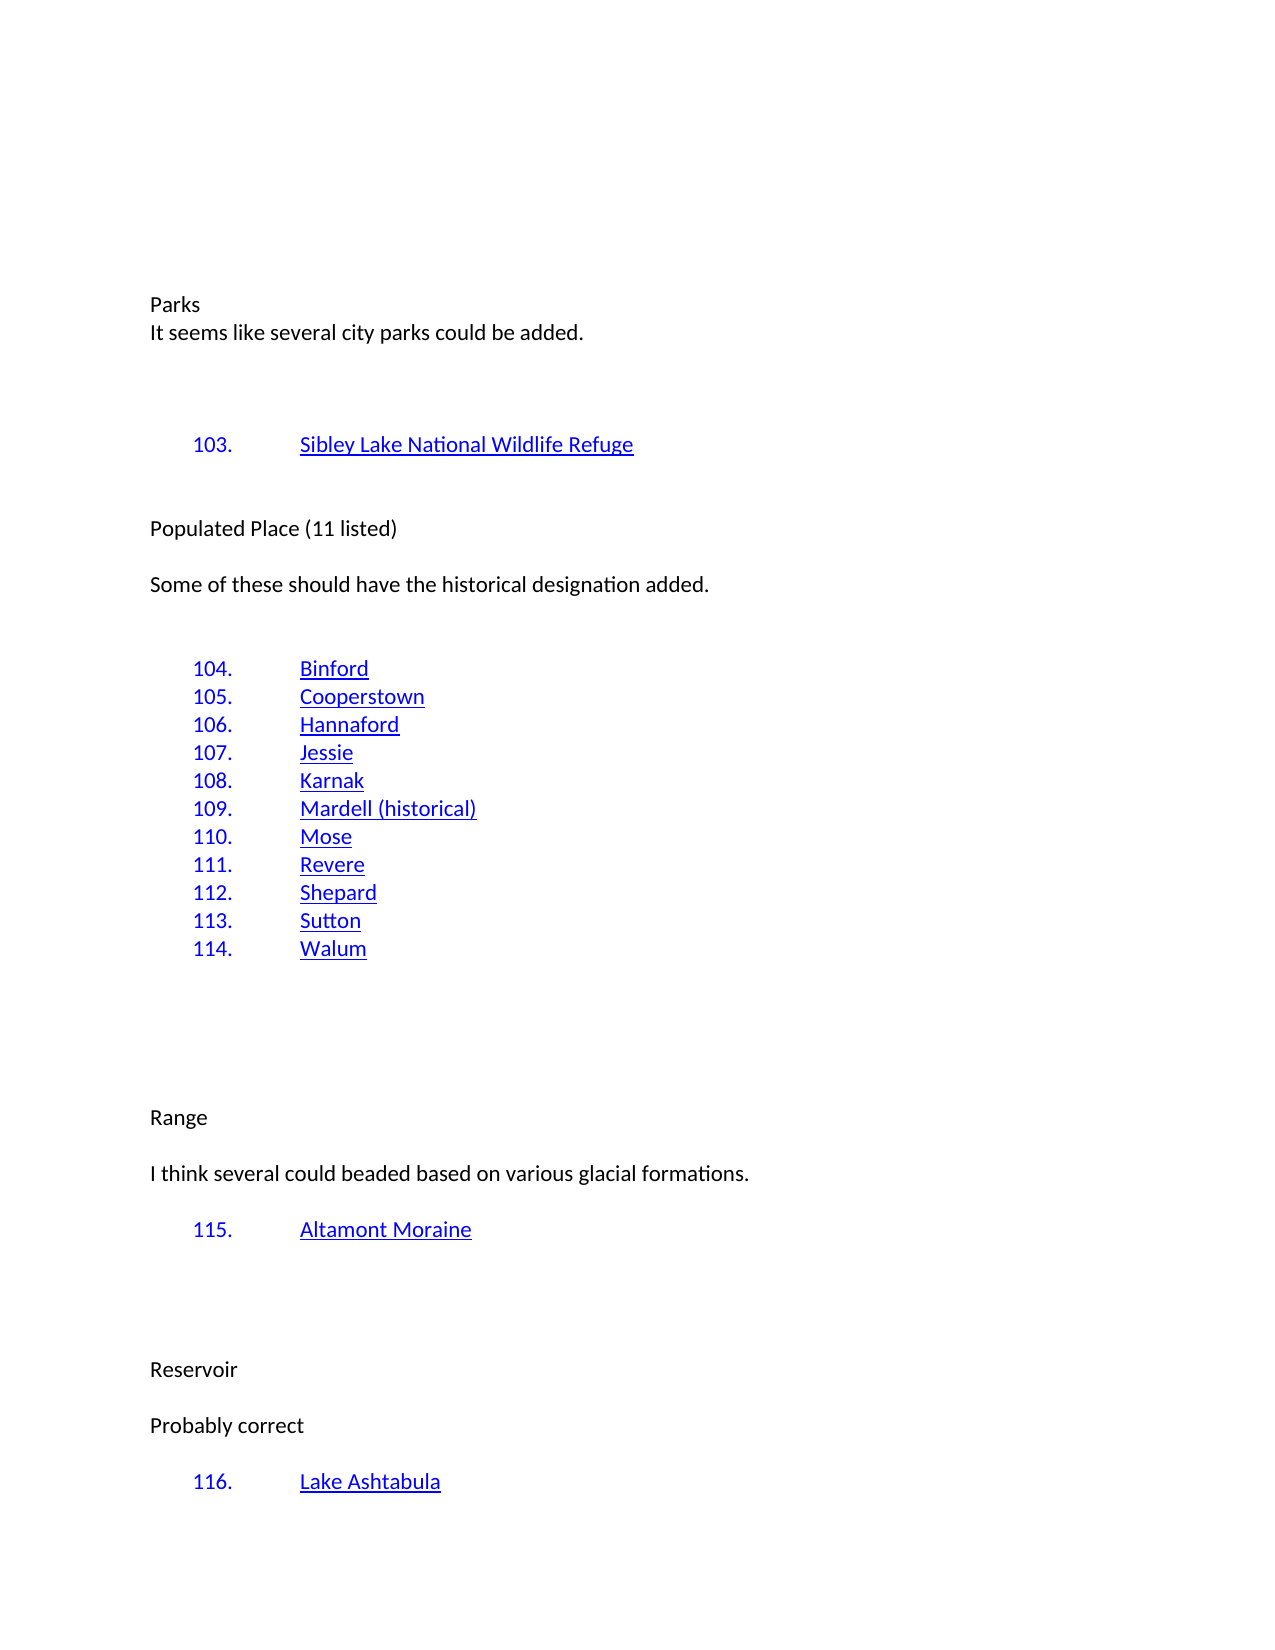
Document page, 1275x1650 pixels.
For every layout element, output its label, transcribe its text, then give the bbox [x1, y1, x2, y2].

list Cooperstown [192, 682, 1125, 710]
list Jessie [192, 738, 1125, 766]
text Some of these should have the historical designation added. [150, 570, 1125, 598]
list Altamont Moraine [192, 1215, 1125, 1243]
text Probably correct [150, 1411, 1125, 1439]
text It seems like several city parks could be added. [150, 318, 1125, 346]
list Mose [192, 822, 1125, 851]
text Reservoir [150, 1355, 1125, 1383]
list Sibley Lake National Wildlife Refuge [192, 430, 1125, 458]
list Karnak [192, 766, 1125, 794]
text Parks [150, 290, 1125, 318]
list Walum [192, 934, 1125, 963]
list Hannaford [192, 710, 1125, 738]
list Lake Ashtabula [192, 1467, 1125, 1495]
text I think several could beaded based on various glacial formations. [150, 1159, 1125, 1187]
list Shepard [192, 878, 1125, 907]
list Revere [192, 851, 1125, 878]
list Binford [192, 654, 1125, 682]
text Range [150, 1103, 1125, 1131]
list Mardell (historical) [192, 794, 1125, 822]
list Sutton [192, 907, 1125, 934]
text Populated Place (11 listed) [150, 514, 1125, 542]
